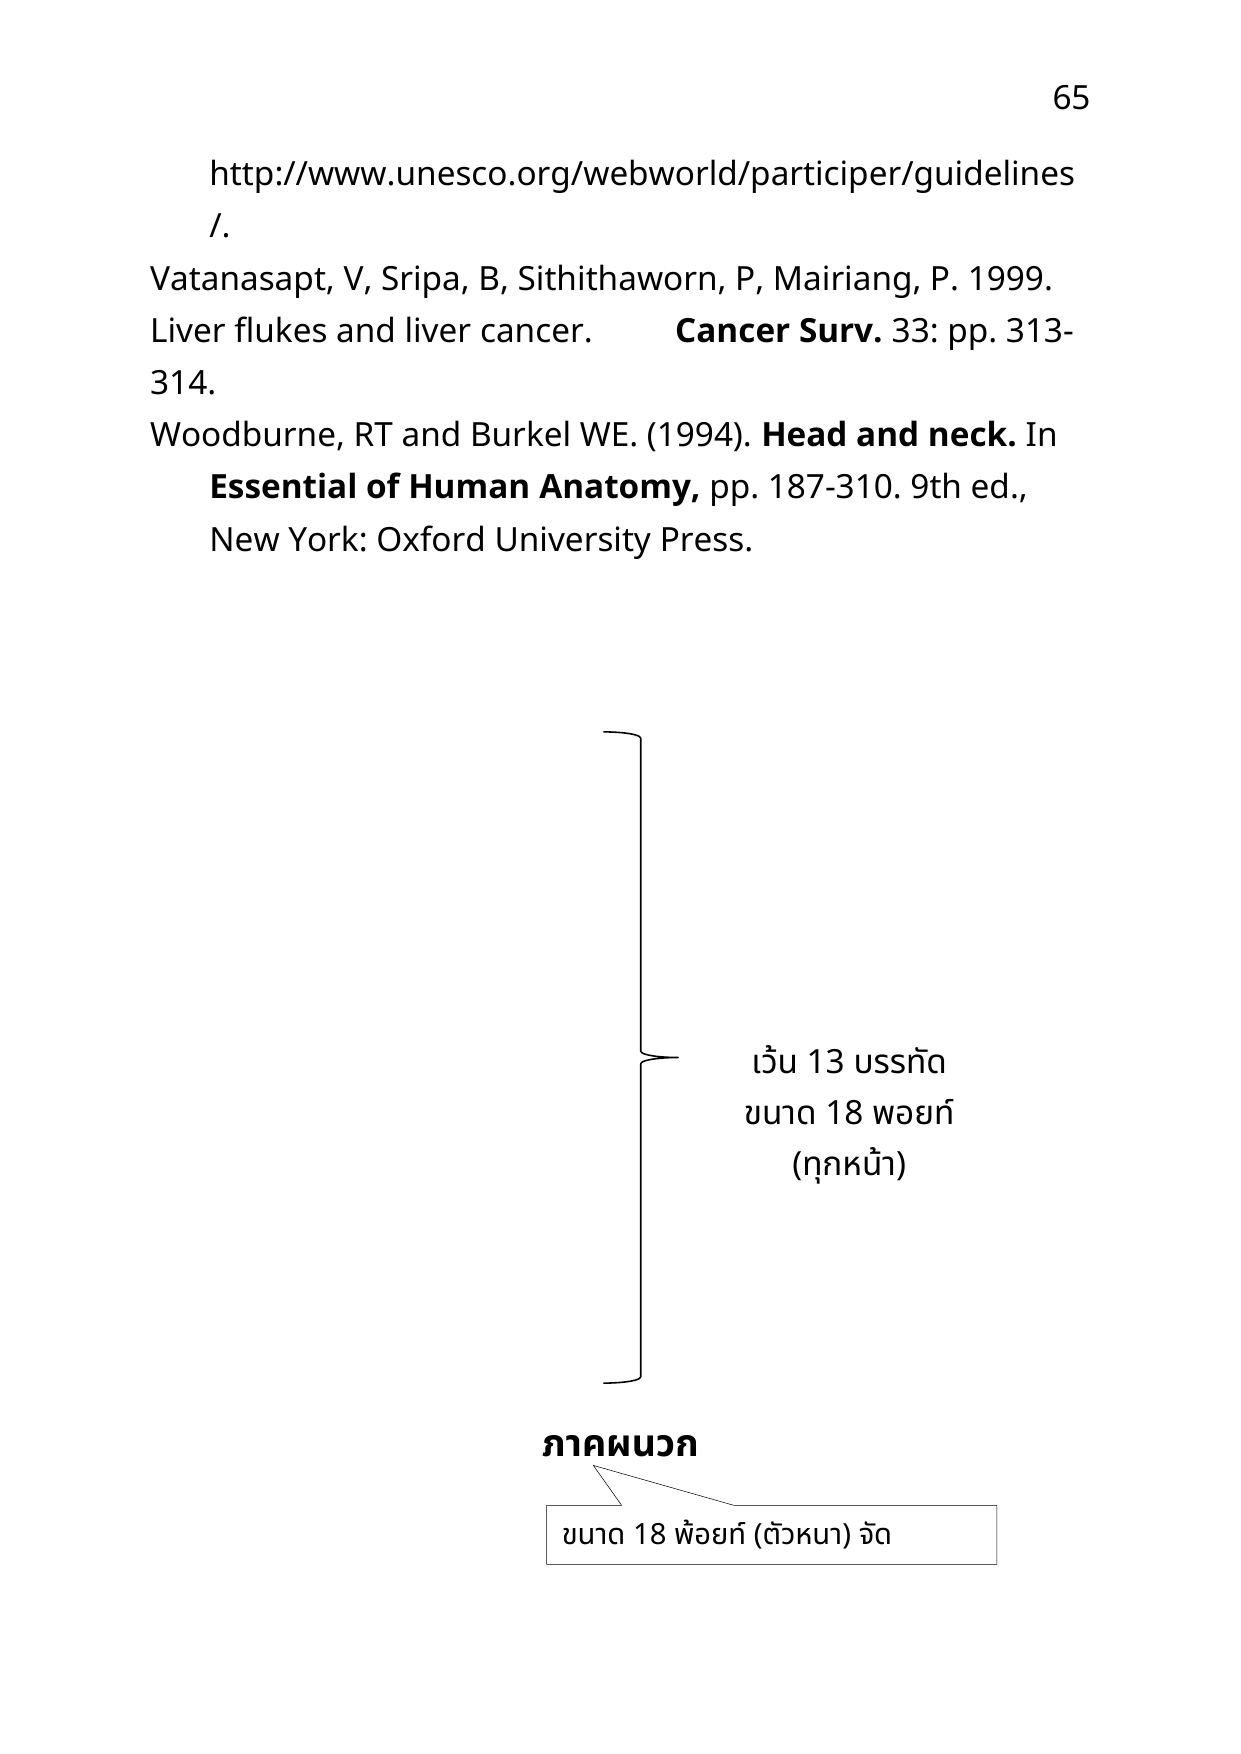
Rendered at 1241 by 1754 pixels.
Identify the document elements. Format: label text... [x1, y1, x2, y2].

text ภาคผนวก [150, 1416, 1090, 1473]
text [150, 150, 1096, 248]
text Vatanasapt, V, Sripa, B, Sithithaworn, P, Mairiang, P. 1999. Liver flukes and liver cancer. Cancer Surv. 33: pp. 313-314. [150, 254, 1090, 404]
text Woodburne, RT and Burkel WE. (1994). Head and neck. In Essential of Human Anatomy, pp. 187-310. 9th ed., New York: Oxford University Press. [150, 411, 1090, 561]
